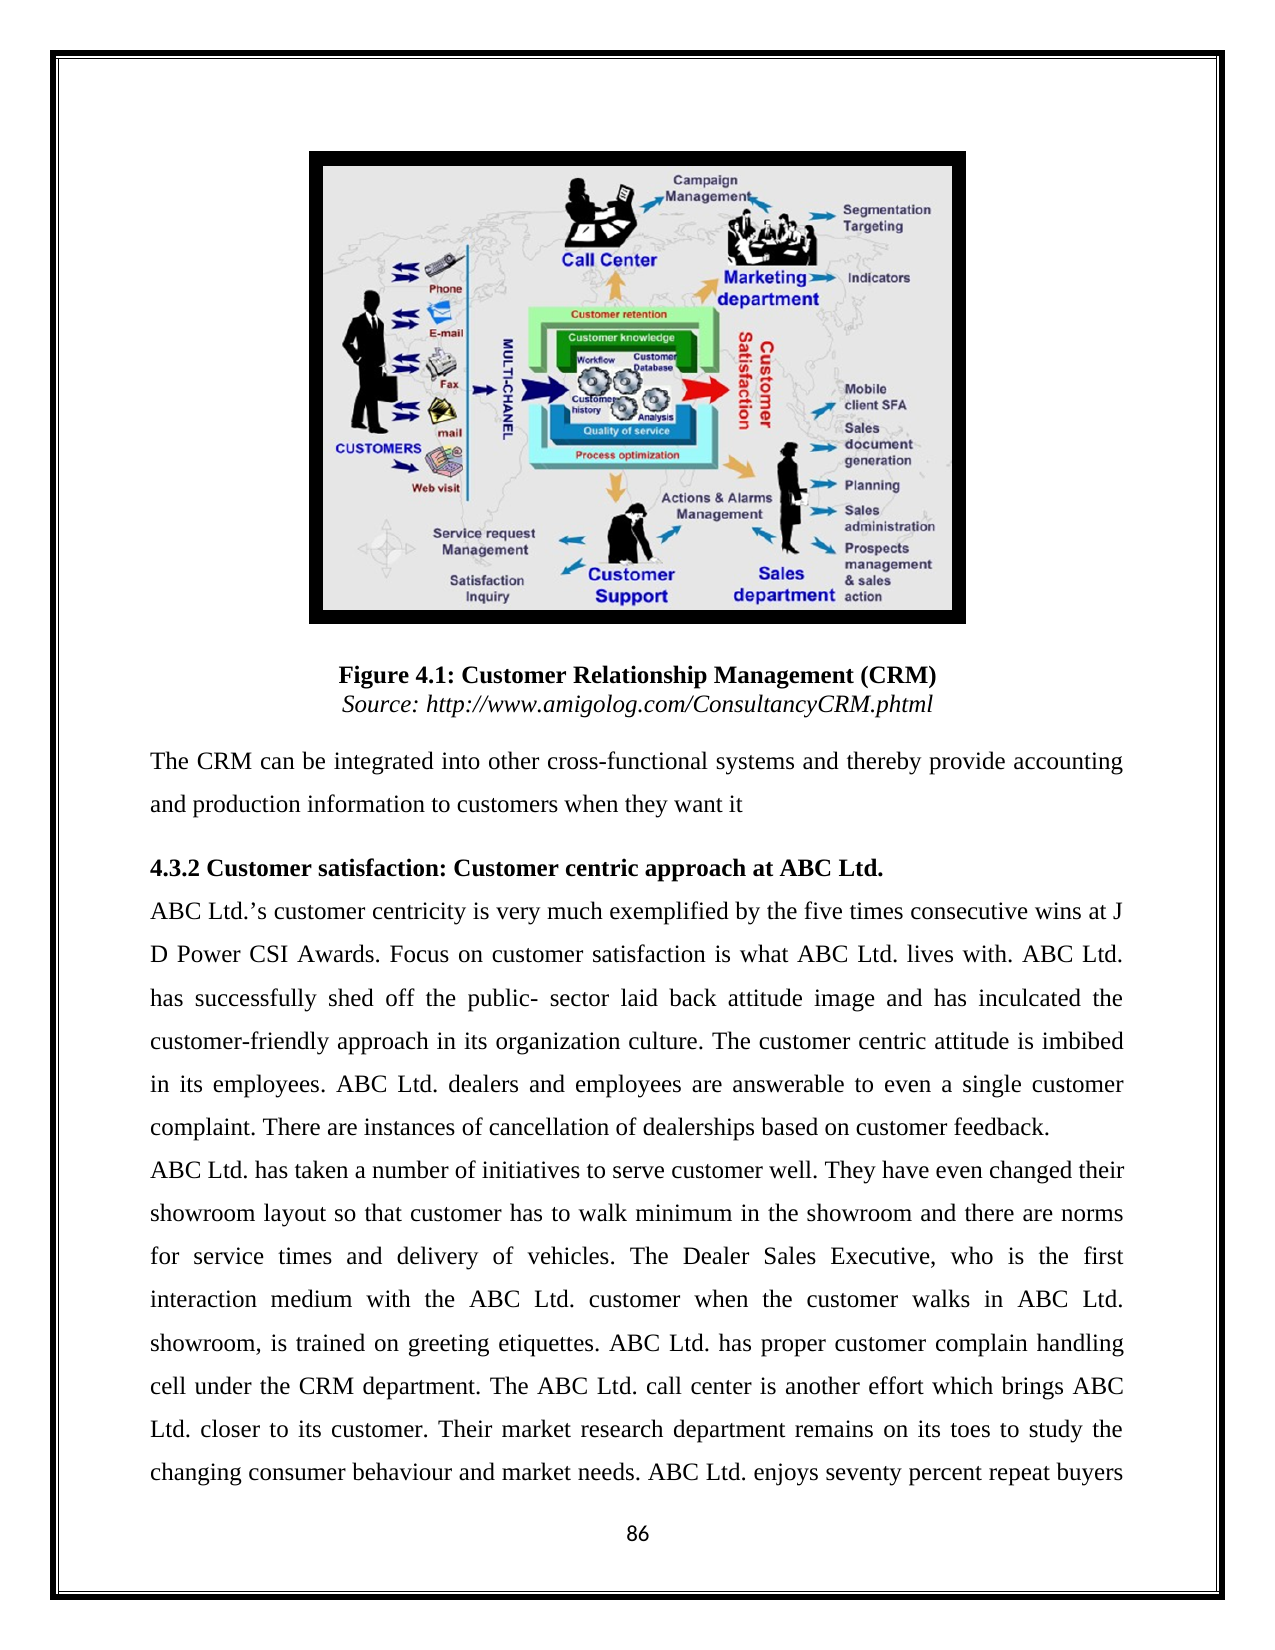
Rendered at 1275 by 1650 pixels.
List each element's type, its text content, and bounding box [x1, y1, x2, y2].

text The CRM can be integrated into other cross-functional systems and thereby provide accounting and production information to customers when they want it [150, 746, 1125, 818]
text 4.3.2 Customer satisfaction: Customer centric approach at ABC Ltd. [150, 853, 1125, 882]
text Figure 4.1: Customer Relationship Management (CRM) [150, 660, 1125, 689]
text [150, 1155, 1125, 1486]
text Source: http://www.amigolog.com/ConsultancyCRM.phtml [150, 689, 1125, 717]
text ABC Ltd.’s customer centricity is very much exemplified by the five times consecutive wins at J D Power CSI Awards. Focus on customer satisfaction is what ABC Ltd. lives with. ABC Ltd. has successfully shed off the public- sector laid back attitude image and has inculcated the customer-friendly approach in its organization culture. The customer centric attitude is imbibed in its employees. ABC Ltd. dealers and employees are answerable to even a single customer complaint. There are instances of cancellation of dealerships based on customer feedback. [150, 896, 1125, 1141]
picture [323, 166, 952, 610]
